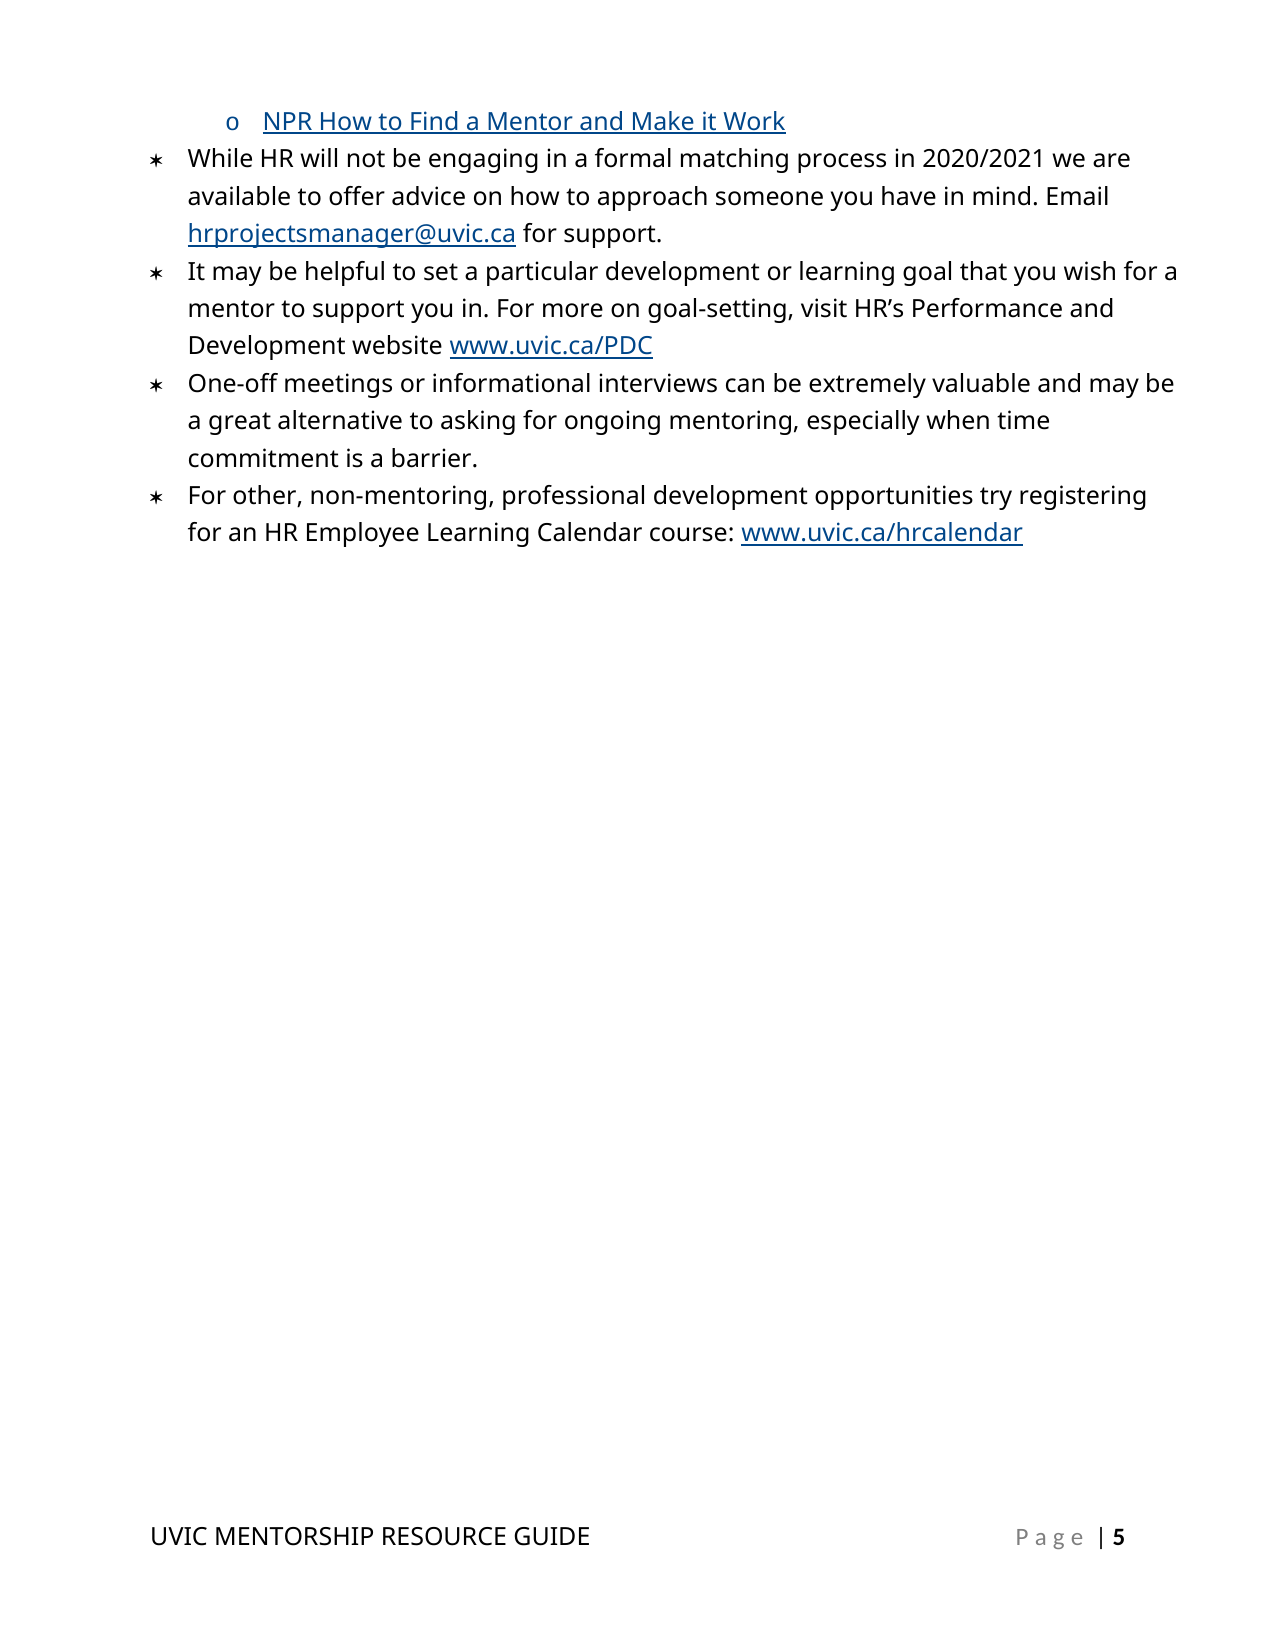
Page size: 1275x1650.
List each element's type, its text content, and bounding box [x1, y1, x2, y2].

list One-off meetings or informational interviews can be extremely valuable and may be a great alternative to asking for ongoing mentoring, especially when time commitment is a barrier. [150, 365, 1181, 474]
list For other, non-mentoring, professional development opportunities try registering for an HR Employee Learning Calendar course: www.uvic.ca/hrcalendar [150, 478, 1181, 549]
list While HR will not be engaging in a formal matching process in 2020/2021 we are available to offer advice on how to approach someone you have in mind. Email hrprojectsmanager@uvic.ca for support. [150, 141, 1181, 250]
list NPR How to Find a Mentor and Make it Work [225, 103, 1181, 138]
list It may be helpful to set a particular development or learning goal that you wish for a mentor to support you in. For more on goal-setting, visit HR’s Performance and Development website www.uvic.ca/PDC [150, 253, 1181, 362]
